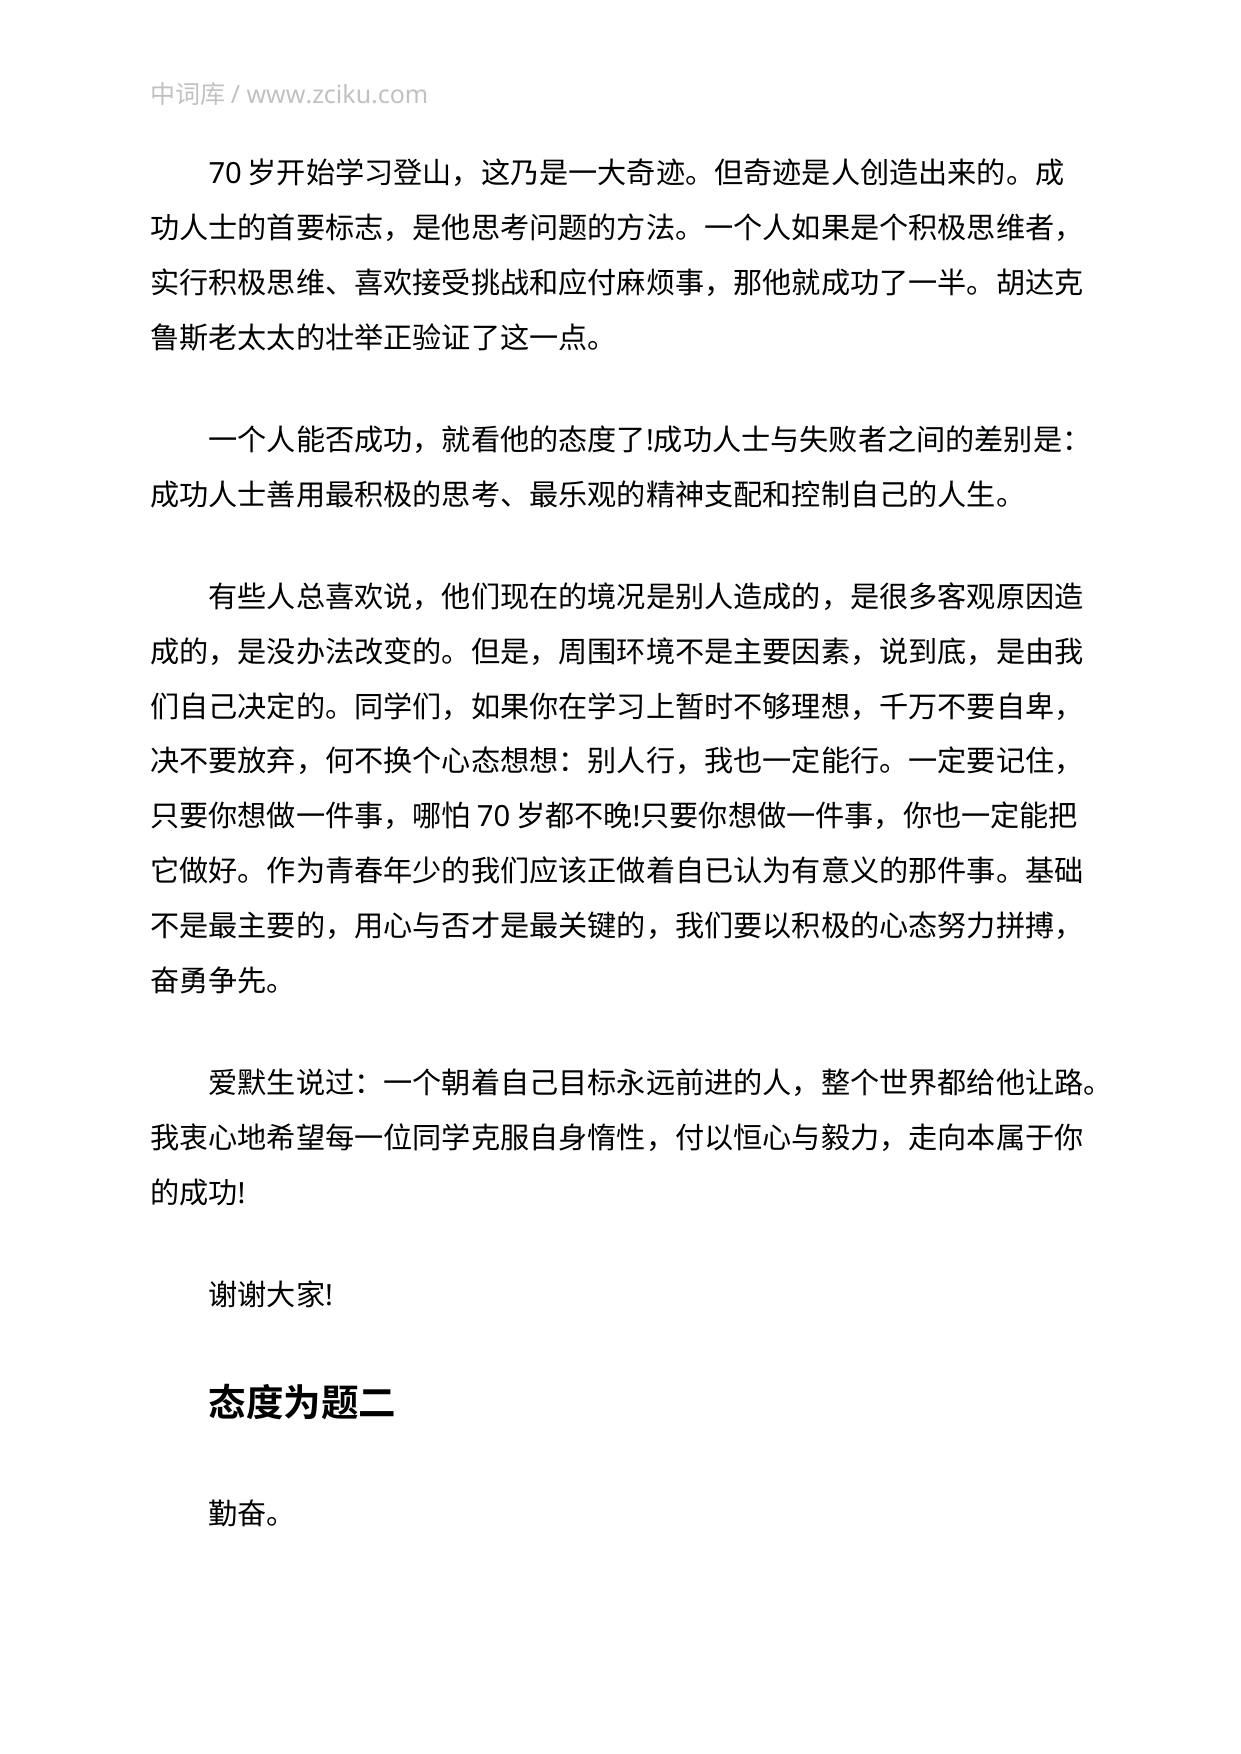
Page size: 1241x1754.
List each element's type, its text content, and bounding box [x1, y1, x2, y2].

text 谢谢大家! [150, 1271, 1090, 1314]
text 有些人总喜欢说，他们现在的境况是别人造成的，是很多客观原因造成的，是没办法改变的。但是，周围环境不是主要因素，说到底，是由我们自己决定的。同学们，如果你在学习上暂时不够理想，千万不要自卑，决不要放弃，何不换个心态想想：别人行，我也一定能行。一定要记住，只要你想做一件事，哪怕70岁都不晚!只要你想做一件事，你也一定能把它做好。作为青春年少的我们应该正做着自已认为有意义的那件事。基础不是最主要的，用心与否才是最关键的，我们要以积极的心态努力拼搏，奋勇争先。 [150, 573, 1090, 1000]
text 态度为题二 [150, 1373, 1090, 1427]
text 爱默生说过：一个朝着自己目标永远前进的人，整个世界都给他让路。我衷心地希望每一位同学克服自身惰性，付以恒心与毅力，走向本属于你的成功! [150, 1059, 1090, 1212]
text 70岁开始学习登山，这乃是一大奇迹。但奇迹是人创造出来的。成功人士的首要标志，是他思考问题的方法。一个人如果是个积极思维者，实行积极思维、喜欢接受挑战和应付麻烦事，那他就成功了一半。胡达克鲁斯老太太的壮举正验证了这一点。 [150, 150, 1090, 357]
text 一个人能否成功，就看他的态度了!成功人士与失败者之间的差别是：成功人士善用最积极的思考、最乐观的精神支配和控制自己的人生。 [150, 417, 1090, 514]
text 勤奋。 [150, 1491, 1090, 1533]
